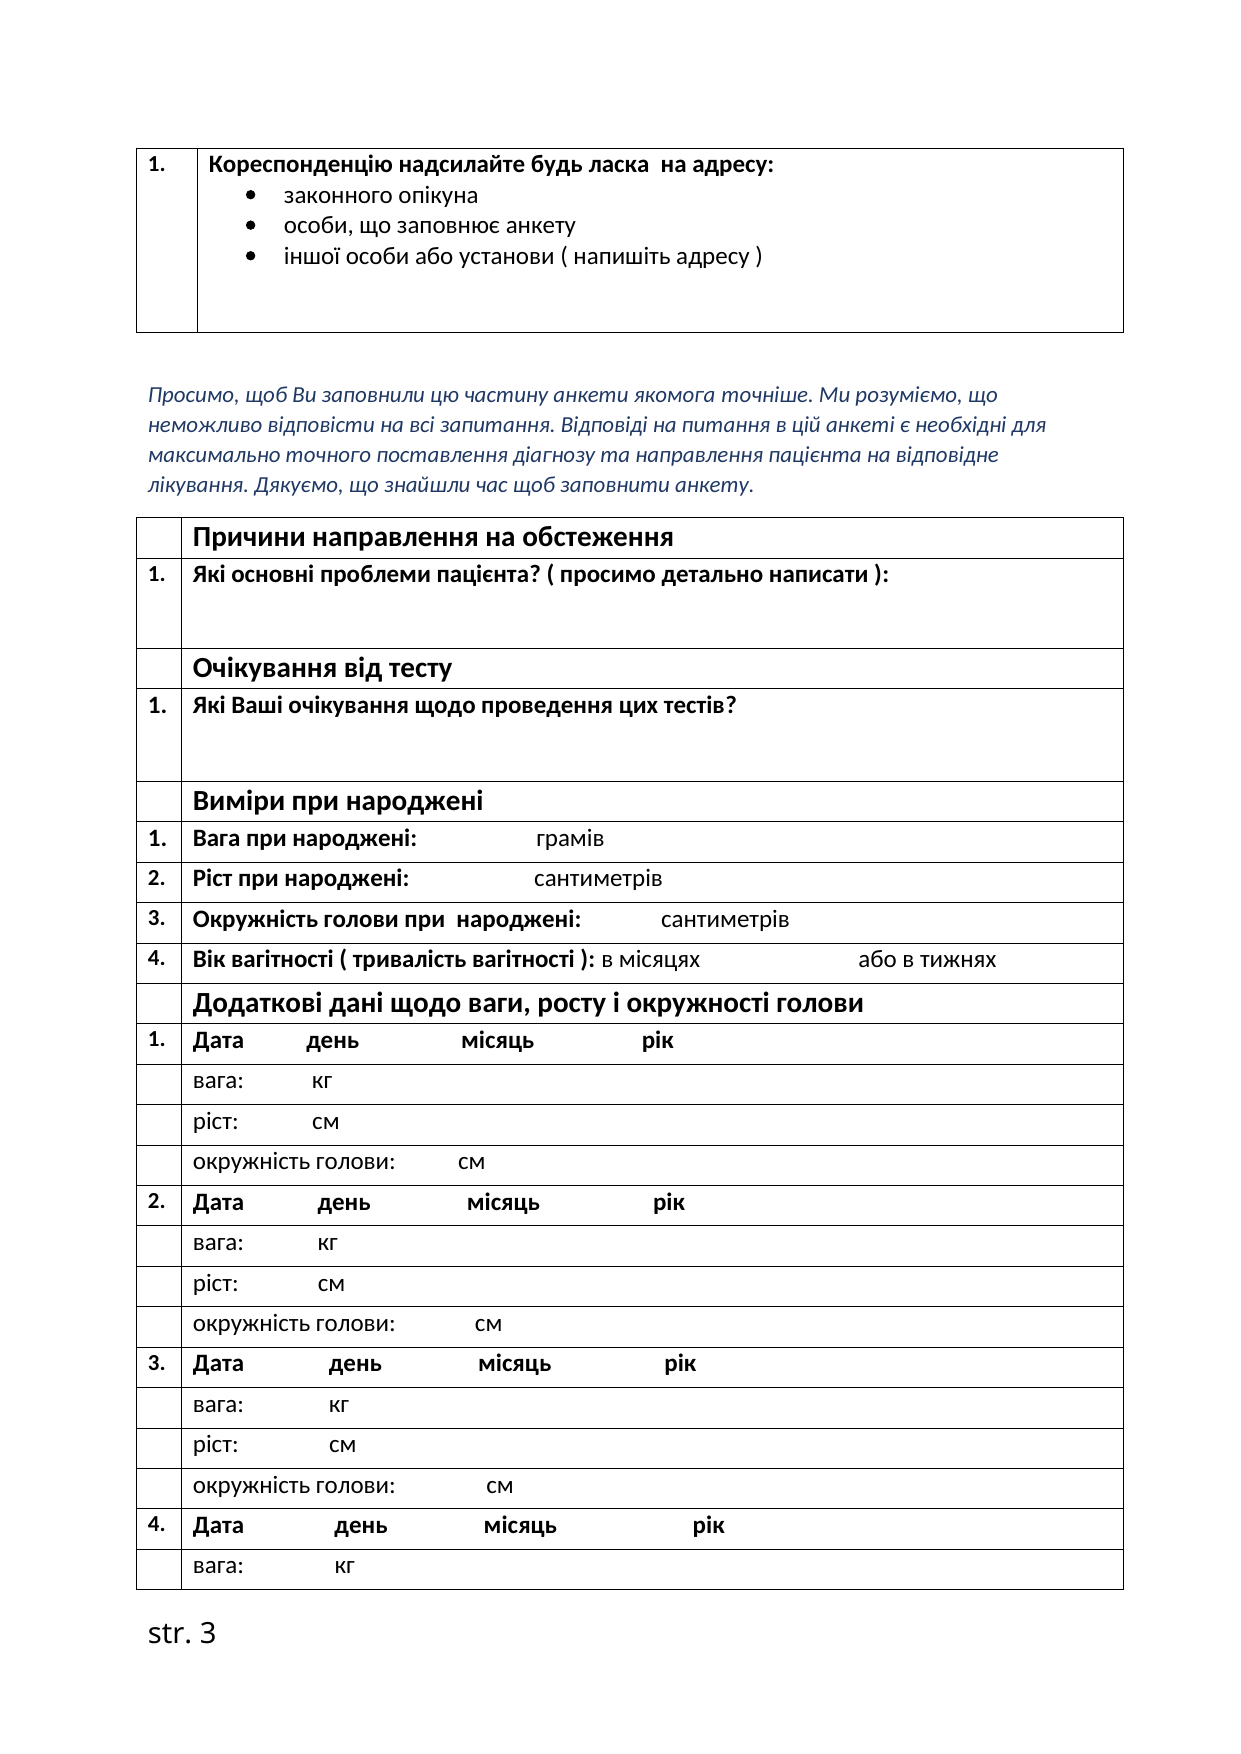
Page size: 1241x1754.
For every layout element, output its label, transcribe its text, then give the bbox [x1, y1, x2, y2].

table_cell Дата день місяць рік [182, 1348, 1123, 1387]
table_cell [137, 1307, 181, 1347]
table_cell [137, 1388, 181, 1427]
table_cell окружність голови: см [182, 1307, 1123, 1347]
table_cell 2. [137, 1186, 181, 1225]
table_cell вага: кг [182, 1388, 1123, 1427]
table_cell 1. [137, 149, 197, 332]
table_cell Дата день місяць рік [182, 1186, 1123, 1225]
table_cell 4. [137, 1509, 181, 1549]
table_cell Вага при народжені: грамів [182, 822, 1123, 862]
table_cell Дата день місяць рік [182, 1509, 1123, 1549]
table_cell Додаткові дані щодо ваги, росту і окружності голови [182, 984, 1123, 1023]
table_cell Вік вагітності ( тривалість вагітності ): в місяцях або в тижнях [182, 944, 1123, 983]
table_cell [137, 1267, 181, 1306]
table_cell [137, 984, 181, 1023]
table_cell [137, 782, 181, 821]
table_cell [137, 649, 181, 688]
table_cell [137, 1550, 181, 1589]
table_cell [137, 1146, 181, 1185]
table_cell Виміри при народжені [182, 782, 1123, 821]
table_cell вага: кг [182, 1065, 1123, 1104]
table_header Причини направлення на обстеження [182, 518, 1123, 558]
table_cell 3. [137, 1348, 181, 1387]
table_cell 3. [137, 903, 181, 942]
table_cell [137, 1469, 181, 1508]
table_cell 1. [137, 689, 181, 781]
table_cell ріст: см [182, 1429, 1123, 1468]
table_cell 1. [137, 1024, 181, 1064]
table_cell [137, 1429, 181, 1468]
table_cell Окружність голови при народжені: сантиметрів [182, 903, 1123, 942]
table_cell окружність голови: см [182, 1469, 1123, 1508]
table_cell 1. [137, 822, 181, 862]
table_cell окружність голови: см [182, 1146, 1123, 1185]
table_cell Кореспонденцію надсилайте будь ласка на адресу: законного опікуна особи, що заповнює анкету іншої особи або установи ( напишіть адресу ) [198, 149, 1123, 332]
table_cell [137, 1105, 181, 1144]
table_cell [137, 1065, 181, 1104]
table_cell Які основні проблеми пацієнта? ( просимо детально написати ): [182, 559, 1123, 648]
table_cell Очікування від тесту [182, 649, 1123, 688]
table_cell Які Ваші очікування щодо проведення цих тестів? [182, 689, 1123, 781]
table_cell 2. [137, 863, 181, 902]
table_header [137, 518, 181, 558]
text Просимо, щоб Ви заповнили цю частину анкети якомога точніше. Ми розуміємо, що неможливо відповісти на всі запитання. Відповіді на питання в цій анкеті є необхідні для максимально точного поставлення діагнозу та направлення пацієнта на відповідне лікування. Дякуємо, що знайшли час щоб заповнити анкету. [148, 380, 1093, 498]
table_cell вага: кг [182, 1550, 1123, 1589]
table_cell вага: кг [182, 1226, 1123, 1266]
table_cell ріст: см [182, 1105, 1123, 1144]
table_cell [137, 1226, 181, 1266]
table_cell ріст: см [182, 1267, 1123, 1306]
table_cell 4. [137, 944, 181, 983]
table_cell 1. [137, 559, 181, 648]
table_cell Дата день місяць рік [182, 1024, 1123, 1064]
table_cell Ріст при народжені: сантиметрів [182, 863, 1123, 902]
